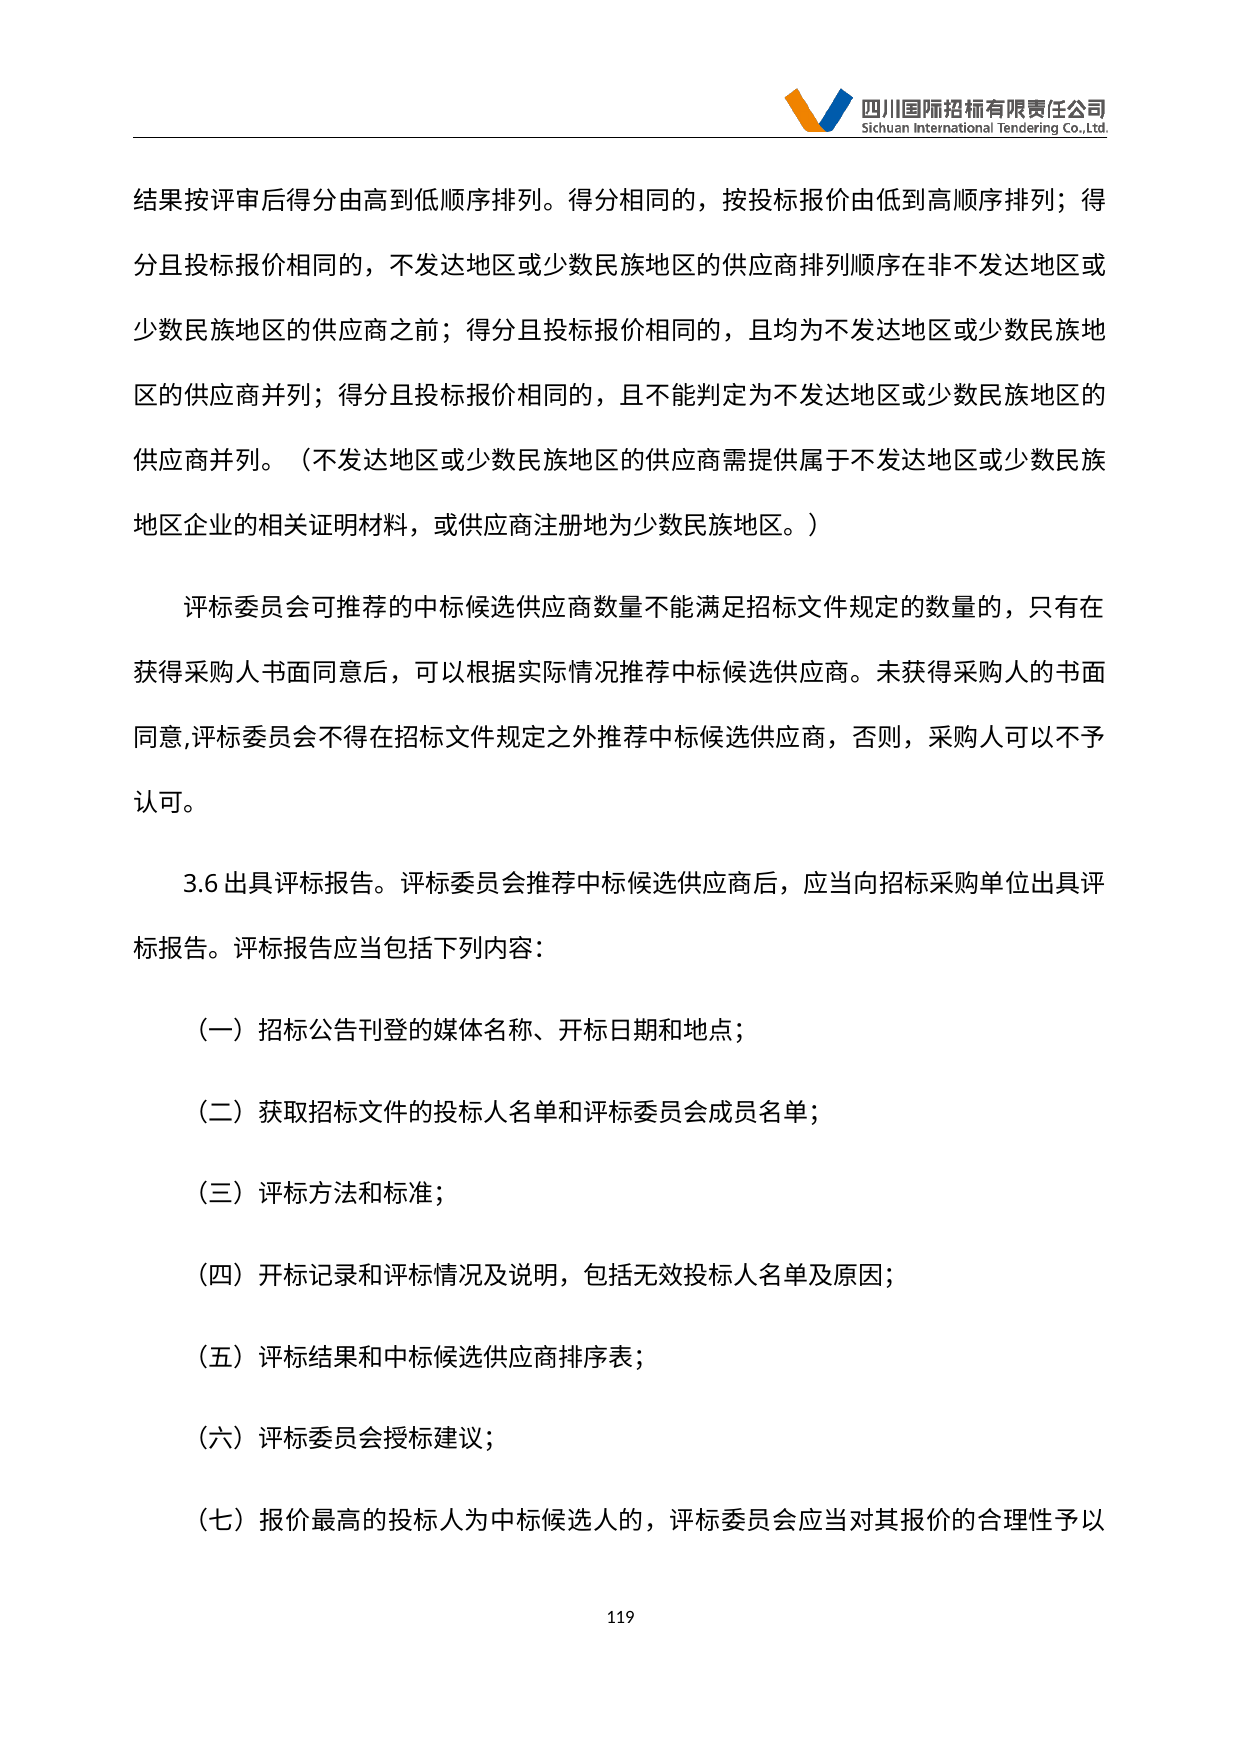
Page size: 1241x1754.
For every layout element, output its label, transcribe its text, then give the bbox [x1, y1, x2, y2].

text （三）评标方法和标准； [133, 1159, 1107, 1224]
text （一）招标公告刊登的媒体名称、开标日期和地点； [133, 996, 1107, 1061]
text 3.6出具评标报告。评标委员会推荐中标候选供应商后，应当向招标采购单位出具评标报告。评标报告应当包括下列内容： [133, 849, 1107, 979]
text 评标委员会可推荐的中标候选供应商数量不能满足招标文件规定的数量的，只有在获得采购人书面同意后，可以根据实际情况推荐中标候选供应商。未获得采购人的书面同意,评标委员会不得在招标文件规定之外推荐中标候选供应商，否则，采购人可以不予认可。 [133, 573, 1107, 833]
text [133, 166, 1107, 556]
text （二）获取招标文件的投标人名单和评标委员会成员名单； [133, 1078, 1107, 1143]
text （五）评标结果和中标候选供应商排序表； [133, 1323, 1107, 1388]
text （四）开标记录和评标情况及说明，包括无效投标人名单及原因； [133, 1241, 1107, 1306]
picture [784, 88, 1108, 135]
text （六）评标委员会授标建议； [133, 1404, 1107, 1469]
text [133, 1486, 1107, 1551]
